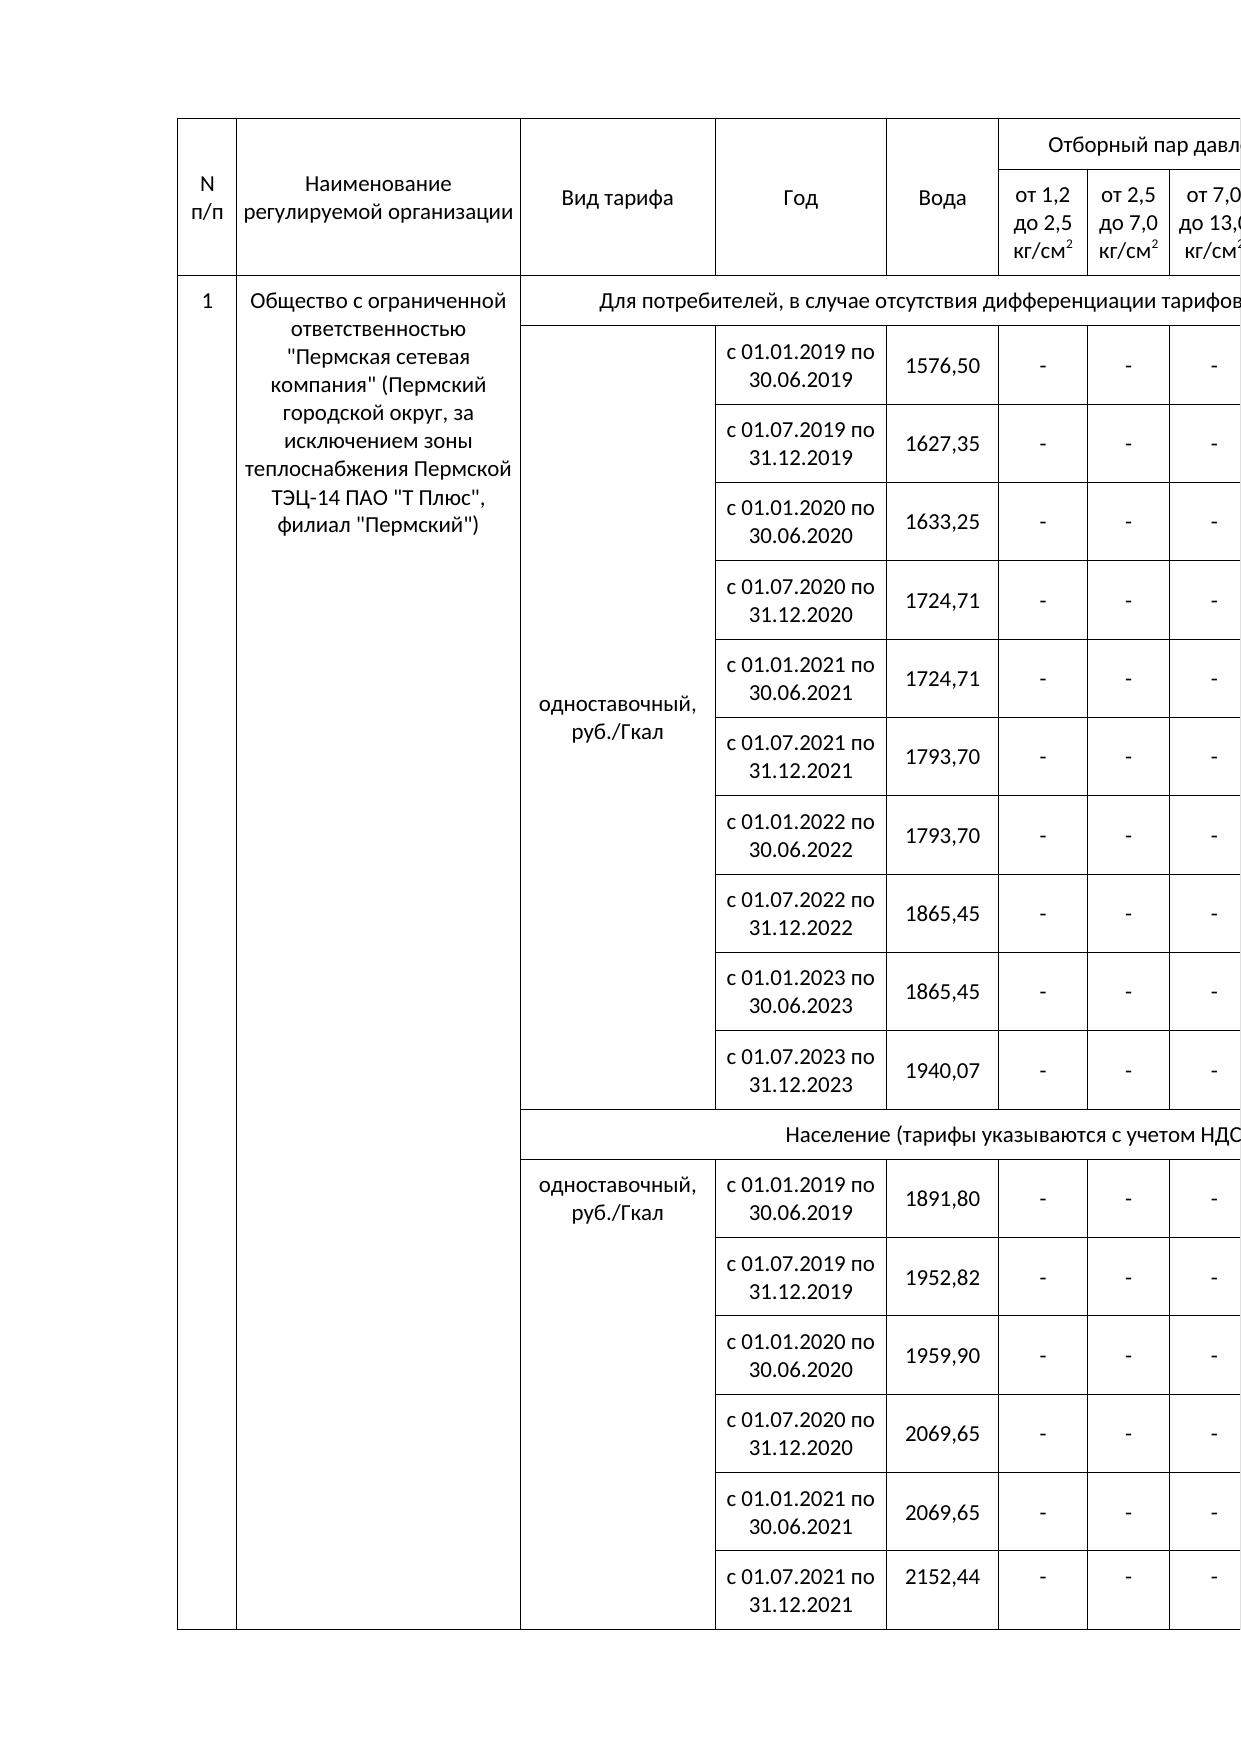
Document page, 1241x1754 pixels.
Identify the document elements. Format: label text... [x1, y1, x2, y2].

table_cell с 01.01.2020 по 30.06.2020 [716, 483, 886, 560]
table_cell - [1170, 326, 1240, 403]
table_cell 2152,44 [887, 1551, 998, 1629]
table_cell с 01.01.2019 по 30.06.2019 [716, 1160, 886, 1237]
table_cell - [999, 1238, 1087, 1315]
table_header Наименование регулируемой организации [237, 119, 520, 275]
table_cell - [999, 796, 1087, 873]
table_cell - [1170, 1551, 1240, 1629]
table_header Отборный пар давлением [999, 119, 1240, 168]
table_cell с 01.01.2021 по 30.06.2021 [716, 640, 886, 717]
table_cell - [1170, 1031, 1240, 1108]
table_cell с 01.07.2021 по 31.12.2021 [716, 718, 886, 795]
table_cell - [1170, 796, 1240, 873]
table_cell - [1088, 796, 1169, 873]
table_cell 1627,35 [887, 405, 998, 482]
table_cell - [1088, 1395, 1169, 1472]
table_cell - [999, 326, 1087, 403]
table_cell - [999, 640, 1087, 717]
table_cell с 01.01.2022 по 30.06.2022 [716, 796, 886, 873]
table_cell - [999, 405, 1087, 482]
table_cell - [1088, 718, 1169, 795]
table_cell с 01.07.2021 по 31.12.2021 [716, 1551, 886, 1629]
table_cell - [1170, 1473, 1240, 1550]
table_cell 1940,07 [887, 1031, 998, 1108]
table_cell 1633,25 [887, 483, 998, 560]
table_cell - [999, 953, 1087, 1030]
table_cell - [1170, 875, 1240, 952]
table_cell - [1170, 1395, 1240, 1472]
table_cell - [1170, 483, 1240, 560]
table_cell - [1088, 1238, 1169, 1315]
table_cell 1793,70 [887, 796, 998, 873]
table_cell от 7,0 до 13,0 кг/см2 [1170, 170, 1240, 275]
table_cell - [1088, 1031, 1169, 1108]
table_cell - [1088, 1316, 1169, 1394]
table_cell 1959,90 [887, 1316, 998, 1394]
table_cell - [999, 1473, 1087, 1550]
table_cell с 01.01.2023 по 30.06.2023 [716, 953, 886, 1030]
table_cell 1793,70 [887, 718, 998, 795]
table_cell 1724,71 [887, 561, 998, 638]
table_cell - [1088, 875, 1169, 952]
table_cell Общество с ограниченной ответственностью "Пермская сетевая компания" (Пермский городской округ, за исключением зоны теплоснабжения Пермской ТЭЦ-14 ПАО "Т Плюс", филиал "Пермский") [237, 276, 520, 1629]
table_cell - [1170, 640, 1240, 717]
table_cell - [1170, 1316, 1240, 1394]
table_cell 1 [178, 276, 236, 1629]
table_cell 1952,82 [887, 1238, 998, 1315]
table_header Год [716, 119, 886, 275]
table_cell Население (тарифы указываются с учетом НДС) <*> [521, 1110, 1240, 1159]
table_cell - [999, 561, 1087, 638]
table_cell 1865,45 [887, 953, 998, 1030]
table_cell с 01.07.2019 по 31.12.2019 [716, 1238, 886, 1315]
table_cell с 01.07.2023 по 31.12.2023 [716, 1031, 886, 1108]
table_cell 1576,50 [887, 326, 998, 403]
table_header Вид тарифа [521, 119, 715, 275]
table_cell 1891,80 [887, 1160, 998, 1237]
table_cell - [999, 1031, 1087, 1108]
table_header Вода [887, 119, 998, 275]
table_cell - [1088, 483, 1169, 560]
table_cell от 1,2 до 2,5 кг/см2 [999, 170, 1087, 275]
table_cell с 01.01.2021 по 30.06.2021 [716, 1473, 886, 1550]
table_cell - [999, 1160, 1087, 1237]
table_cell - [999, 718, 1087, 795]
table_cell - [1170, 405, 1240, 482]
table_cell Для потребителей, в случае отсутствия дифференциации тарифов по схеме подключения [521, 276, 1240, 325]
table_cell одноставочный, руб./Гкал [521, 1160, 715, 1629]
table_cell с 01.07.2020 по 31.12.2020 [716, 561, 886, 638]
table_cell 2069,65 [887, 1473, 998, 1550]
table_cell - [1088, 561, 1169, 638]
table_cell - [999, 1316, 1087, 1394]
table_cell с 01.07.2022 по 31.12.2022 [716, 875, 886, 952]
table_cell 1865,45 [887, 875, 998, 952]
table_cell - [1088, 405, 1169, 482]
table_cell с 01.01.2019 по 30.06.2019 [716, 326, 886, 403]
table_cell - [999, 483, 1087, 560]
table_cell - [1170, 953, 1240, 1030]
table_cell с 01.07.2019 по 31.12.2019 [716, 405, 886, 482]
table_cell с 01.01.2020 по 30.06.2020 [716, 1316, 886, 1394]
table_cell - [1170, 718, 1240, 795]
table_cell 2069,65 [887, 1395, 998, 1472]
table_cell 1724,71 [887, 640, 998, 717]
table_cell - [999, 1395, 1087, 1472]
table_cell - [1170, 561, 1240, 638]
table_cell - [1088, 1160, 1169, 1237]
table_header N п/п [178, 119, 236, 275]
table_cell - [1088, 640, 1169, 717]
table_cell - [1088, 1551, 1169, 1629]
table_cell - [999, 875, 1087, 952]
table_cell одноставочный, руб./Гкал [521, 326, 715, 1108]
table_cell - [1088, 1473, 1169, 1550]
table_cell - [1170, 1160, 1240, 1237]
table_cell - [1088, 326, 1169, 403]
table_cell с 01.07.2020 по 31.12.2020 [716, 1395, 886, 1472]
table_cell - [1088, 953, 1169, 1030]
table_cell - [999, 1551, 1087, 1629]
table_cell - [1170, 1238, 1240, 1315]
table_cell от 2,5 до 7,0 кг/см2 [1088, 170, 1169, 275]
